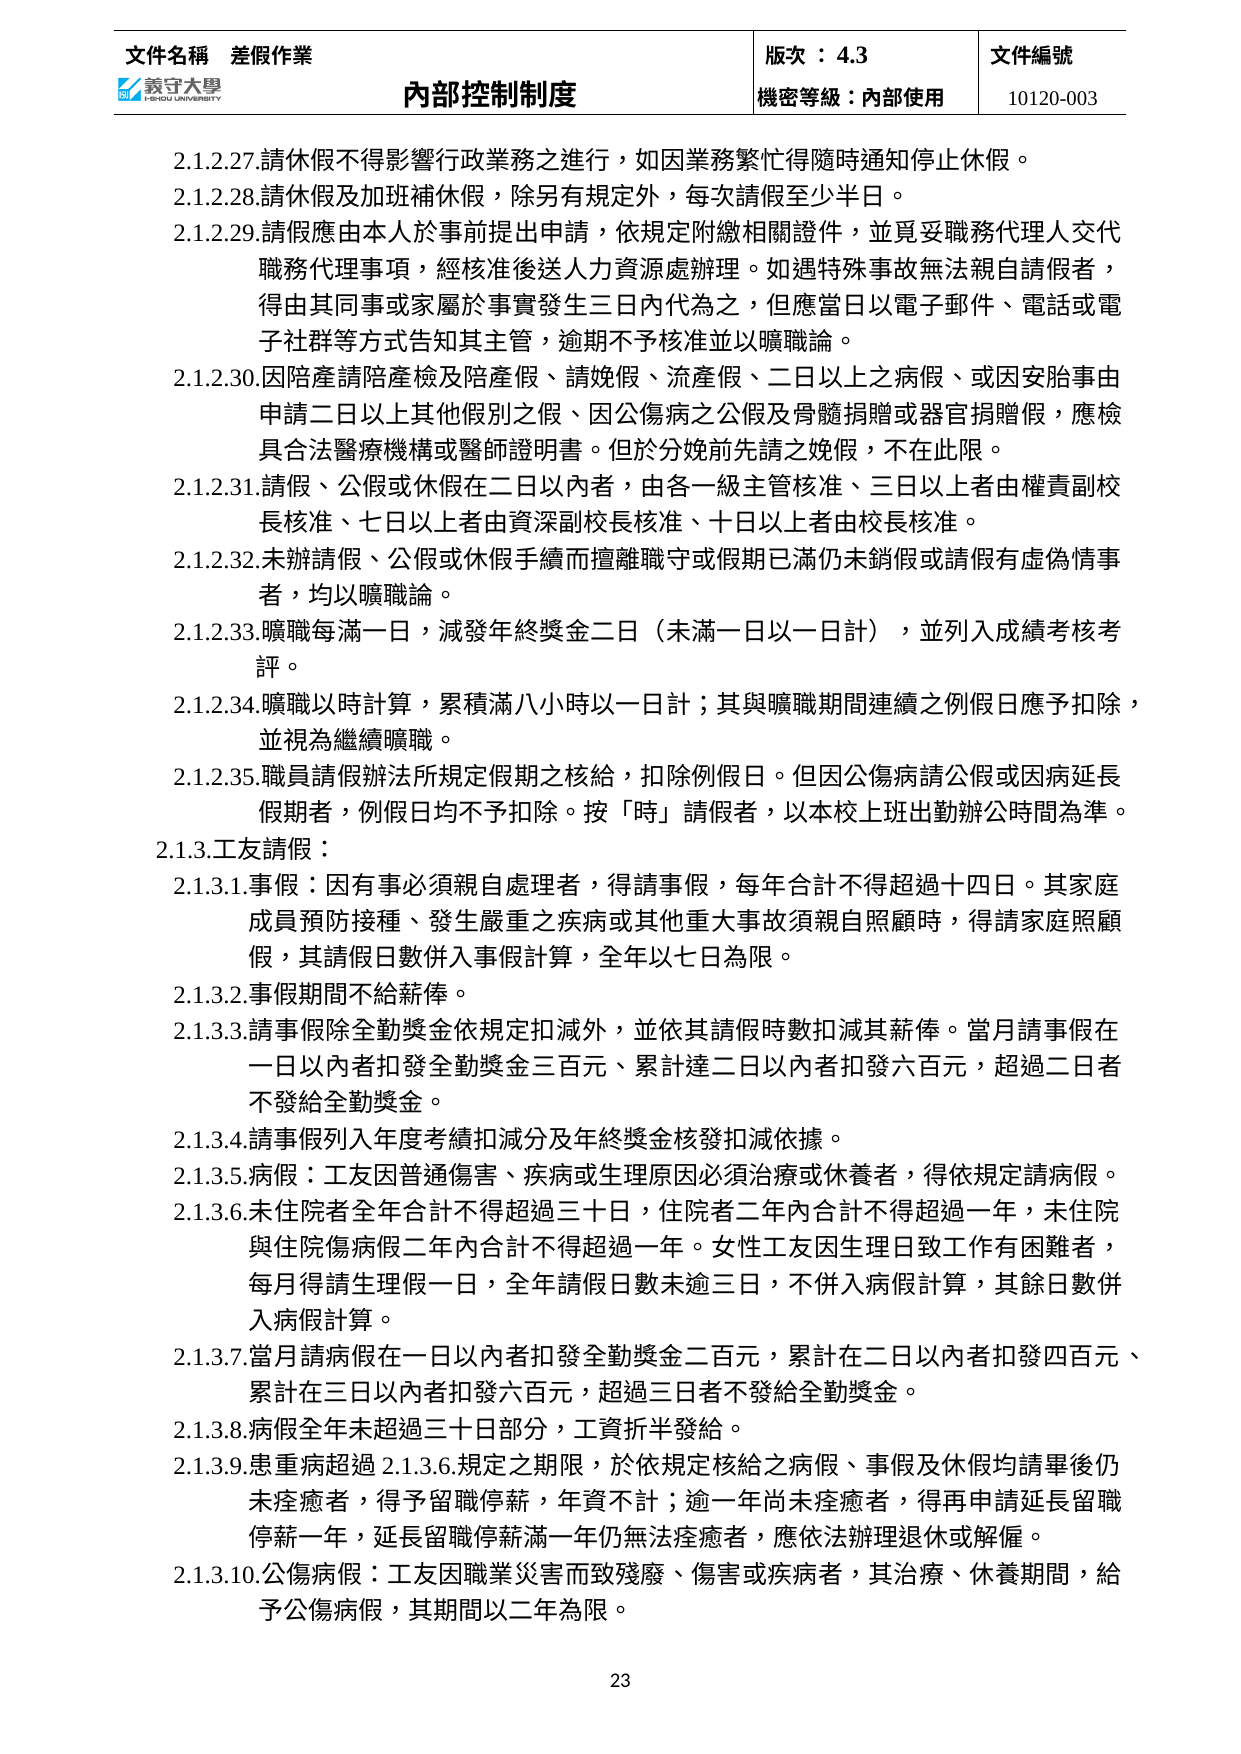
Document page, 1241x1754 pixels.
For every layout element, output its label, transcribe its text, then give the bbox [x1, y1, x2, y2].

text 2.1.2.27.請休假不得影響行政業務之進行，如因業務繁忙得隨時通知停止休假。 [173, 140, 1122, 177]
text 2.1.3.2.事假期間不給薪俸。 [173, 974, 1122, 1010]
text 2.1.3.10.公傷病假：工友因職業災害而致殘廢、傷害或疾病者，其治療、休養期間，給予公傷病假，其期間以二年為限。 [173, 1554, 1122, 1627]
text 2.1.2.29.請假應由本人於事前提出申請，依規定附繳相關證件，並覓妥職務代理人交代職務代理事項，經核准後送人力資源處辦理。如遇特殊事故無法親自請假者，得由其同事或家屬於事實發生三日內代為之，但應當日以電子郵件、電話或電子社群等方式告知其主管，逾期不予核准並以曠職論。 [173, 213, 1122, 358]
text 2.1.3.1.事假：因有事必須親自處理者，得請事假，每年合計不得超過十四日。其家庭成員預防接種、發生嚴重之疾病或其他重大事故須親自照顧時，得請家庭照顧假，其請假日數併入事假計算，全年以七日為限。 [173, 865, 1122, 974]
text 2.1.3.5.病假：工友因普通傷害、疾病或生理原因必須治療或休養者，得依規定請病假。 [173, 1155, 1122, 1192]
text 2.1.3.9.患重病超過2.1.3.6.規定之期限，於依規定核給之病假、事假及休假均請畢後仍未痊癒者，得予留職停薪，年資不計；逾一年尚未痊癒者，得再申請延長留職停薪一年，延長留職停薪滿一年仍無法痊癒者，應依法辦理退休或解僱。 [173, 1445, 1122, 1554]
text 2.1.2.31.請假、公假或休假在二日以內者，由各一級主管核准、三日以上者由權責副校長核准、七日以上者由資深副校長核准、十日以上者由校長核准。 [173, 467, 1122, 539]
text 2.1.3.3.請事假除全勤獎金依規定扣減外，並依其請假時數扣減其薪俸。當月請事假在一日以內者扣發全勤獎金三百元、累計達二日以內者扣發六百元，超過二日者不發給全勤獎金。 [173, 1010, 1122, 1119]
text 2.1.3.6.未住院者全年合計不得超過三十日，住院者二年內合計不得超過一年，未住院與住院傷病假二年內合計不得超過一年。女性工友因生理日致工作有困難者，每月得請生理假一日，全年請假日數未逾三日，不併入病假計算，其餘日數併入病假計算。 [173, 1192, 1122, 1337]
picture [115, 73, 226, 106]
text 2.1.3.7.當月請病假在一日以內者扣發全勤獎金二百元，累計在二日以內者扣發四百元、累計在三日以內者扣發六百元，超過三日者不發給全勤獎金。 [173, 1337, 1122, 1409]
text 2.1.2.28.請休假及加班補休假，除另有規定外，每次請假至少半日。 [173, 177, 1122, 213]
text 2.1.2.32.未辦請假、公假或休假手續而擅離職守或假期已滿仍未銷假或請假有虛偽情事者，均以曠職論。 [173, 539, 1122, 612]
text 2.1.2.34.曠職以時計算，累積滿八小時以一日計；其與曠職期間連續之例假日應予扣除，並視為繼續曠職。 [173, 684, 1122, 757]
text 2.1.2.33.曠職每滿一日，減發年終獎金二日（未滿一日以一日計），並列入成績考核考評。 [173, 612, 1122, 684]
text 2.1.2.35.職員請假辦法所規定假期之核給，扣除例假日。但因公傷病請公假或因病延長假期者，例假日均不予扣除。按「時」請假者，以本校上班出勤辦公時間為準。 [173, 757, 1122, 829]
text 2.1.3.8.病假全年未超過三十日部分，工資折半發給。 [173, 1409, 1122, 1445]
text 2.1.3.4.請事假列入年度考績扣減分及年終獎金核發扣減依據。 [173, 1119, 1122, 1155]
text 2.1.2.30.因陪產請陪產檢及陪產假、請娩假、流產假、二日以上之病假、或因安胎事由申請二日以上其他假別之假、因公傷病之公假及骨髓捐贈或器官捐贈假，應檢具合法醫療機構或醫師證明書。但於分娩前先請之娩假，不在此限。 [173, 358, 1122, 467]
text 2.1.3.工友請假： [156, 829, 1122, 865]
